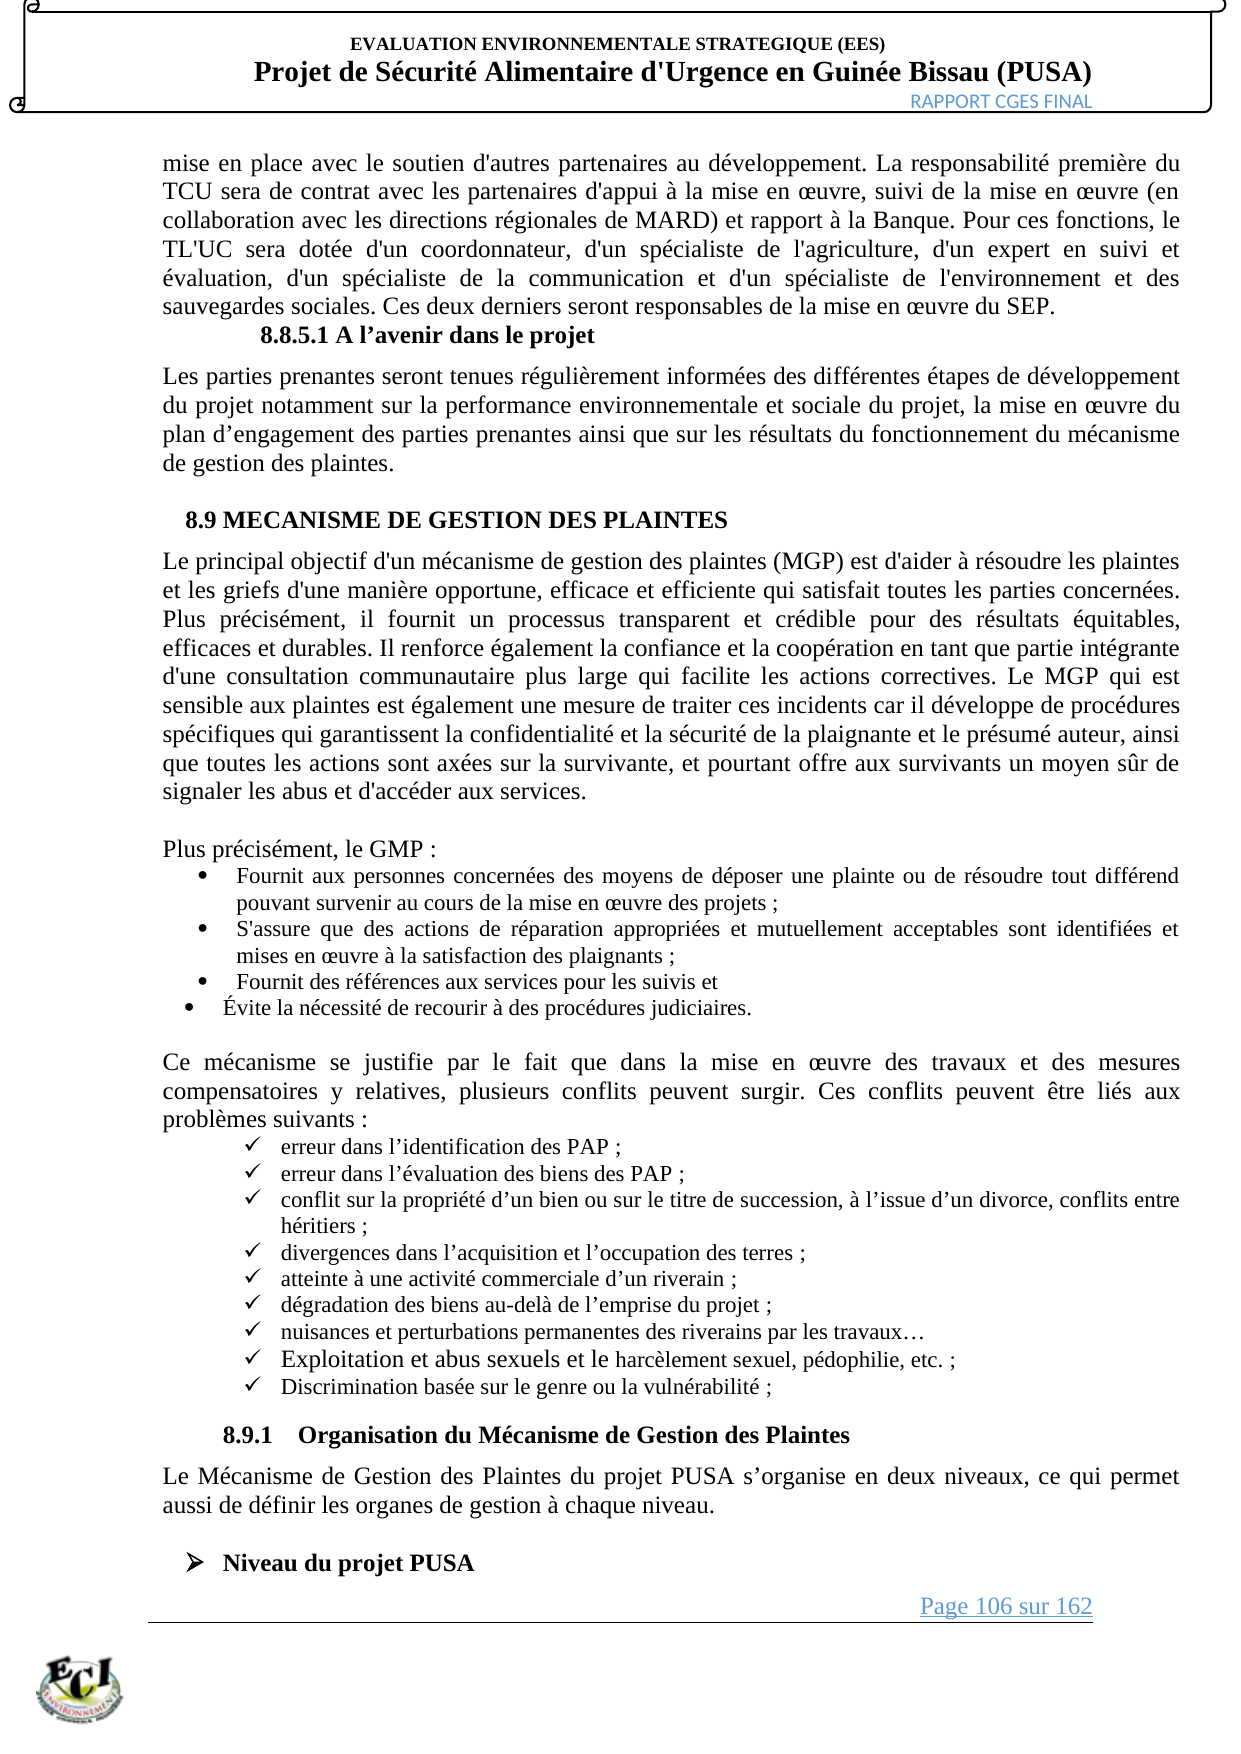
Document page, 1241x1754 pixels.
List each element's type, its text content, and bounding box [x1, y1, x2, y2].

list nuisances et perturbations permanentes des riverains par les travaux… [243, 1318, 1181, 1344]
list Fournit aux personnes concernées des moyens de déposer une plainte ou de résoudre tout différend pouvant survenir au cours de la mise en œuvre des projets ; [199, 863, 1181, 915]
list dégradation des biens au-delà de l’emprise du projet ; [243, 1291, 1181, 1318]
list Exploitation et abus sexuels et le harcèlement sexuel, pédophilie, etc. ; [243, 1344, 1181, 1373]
list conflit sur la propriété d’un bien ou sur le titre de succession, à l’issue d’un divorce, conflits entre héritiers ; [243, 1186, 1181, 1239]
list divergences dans l’acquisition et l’occupation des terres ; [243, 1239, 1181, 1265]
list atteinte à une activité commerciale d’un riverain ; [243, 1265, 1181, 1291]
list Organisation du Mécanisme de Gestion des Plaintes [223, 1420, 1181, 1449]
text Plus précisément, le GMP : [162, 834, 1181, 863]
text Les parties prenantes seront tenues régulièrement informées des différentes étapes de développement du projet notamment sur la performance environnementale et sociale du projet, la mise en œuvre du plan d’engagement des parties prenantes ainsi que sur les résultats du fonctionnement du mécanisme de gestion des plaintes. [162, 361, 1181, 476]
picture [36, 1652, 124, 1726]
list Discrimination basée sur le genre ou la vulnérabilité ; [243, 1373, 1181, 1399]
list A l’avenir dans le projet [260, 320, 1181, 349]
list Évite la nécessité de recourir à des procédures judiciaires. [185, 994, 1181, 1021]
list Fournit des références aux services pour les suivis et [199, 968, 1181, 994]
list erreur dans l’évaluation des biens des PAP ; [243, 1160, 1181, 1186]
list S'assure que des actions de réparation appropriées et mutuellement acceptables sont identifiées et mises en œuvre à la satisfaction des plaignants ; [199, 915, 1181, 968]
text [162, 148, 1181, 320]
text Le Mécanisme de Gestion des Plaintes du projet PUSA s’organise en deux niveaux, ce qui permet aussi de définir les organes de gestion à chaque niveau. [162, 1461, 1181, 1519]
list erreur dans l’identification des PAP ; [243, 1133, 1181, 1160]
list MECANISME DE GESTION DES PLAINTES [185, 505, 1181, 534]
text Le principal objectif d'un mécanisme de gestion des plaintes (MGP) est d'aider à résoudre les plaintes et les griefs d'une manière opportune, efficace et efficiente qui satisfait toutes les parties concernées. Plus précisément, il fournit un processus transparent et crédible pour des résultats équitables, efficaces et durables. Il renforce également la confiance et la coopération en tant que partie intégrante d'une consultation communautaire plus large qui facilite les actions correctives. Le MGP qui est sensible aux plaintes est également une mesure de traiter ces incidents car il développe de procédures spécifiques qui garantissent la confidentialité et la sécurité de la plaignante et le présumé auteur, ainsi que toutes les actions sont axées sur la survivante, et pourtant offre aux survivants un moyen sûr de signaler les abus et d'accéder aux services. [162, 546, 1181, 805]
list Niveau du projet PUSA [185, 1548, 1181, 1576]
text Ce mécanisme se justifie par le fait que dans la mise en œuvre des travaux et des mesures compensatoires y relatives, plusieurs conflits peuvent surgir. Ces conflits peuvent être liés aux problèmes suivants : [162, 1047, 1181, 1133]
